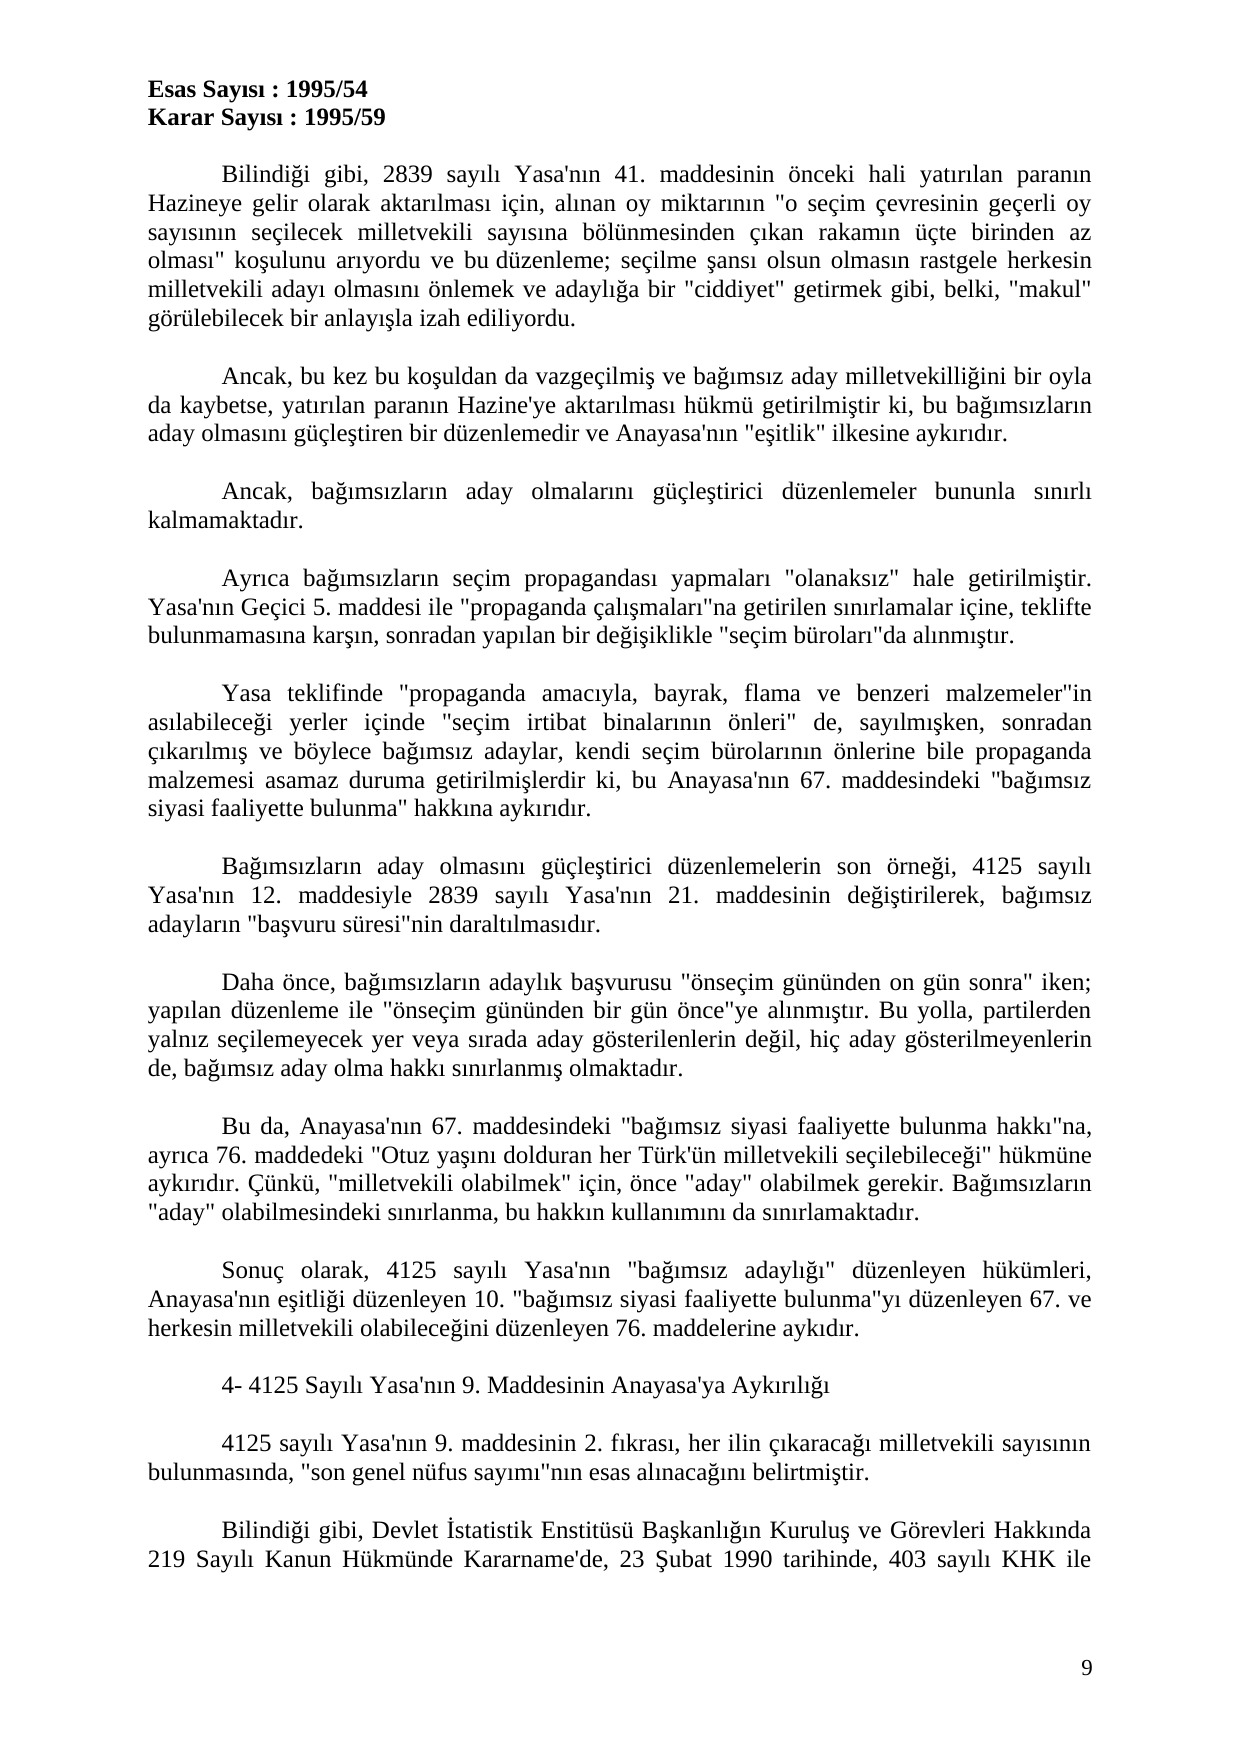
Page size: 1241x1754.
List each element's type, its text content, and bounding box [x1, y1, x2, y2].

text Yasa teklifinde "propaganda amacıyla, bayrak, flama ve benzeri malzemeler"in asılabileceği yerler içinde "seçim irtibat binalarının önleri" de, sayılmışken, sonradan çıkarılmış ve böylece bağımsız adaylar, kendi seçim bürolarının önlerine bile propaganda malzemesi asamaz duruma getirilmişlerdir ki, bu Anayasa'nın 67. maddesindeki "bağımsız siyasi faaliyette bulunma" hakkına aykırıdır. [148, 678, 1093, 822]
text Ancak, bu kez bu koşuldan da vazgeçilmiş ve bağımsız aday milletvekilliğini bir oyla da kaybetse, yatırılan paranın Hazine'ye aktarılması hükmü getirilmiştir ki, bu bağımsızların aday olmasını güçleştiren bir düzenlemedir ve Anayasa'nın "eşitlik" ilkesine aykırıdır. [148, 361, 1093, 447]
text Sonuç olarak, 4125 sayılı Yasa'nın "bağımsız adaylığı" düzenleyen hükümleri, Anayasa'nın eşitliği düzenleyen 10. "bağımsız siyasi faaliyette bulunma"yı düzenleyen 67. ve herkesin milletvekili olabileceğini düzenleyen 76. maddelerine aykıdır. [148, 1255, 1093, 1341]
text Ancak, bağımsızların aday olmalarını güçleştirici düzenlemeler bununla sınırlı kalmamaktadır. [148, 476, 1093, 534]
text Bu da, Anayasa'nın 67. maddesindeki "bağımsız siyasi faaliyette bulunma hakkı"na, ayrıca 76. maddedeki "Otuz yaşını dolduran her Türk'ün milletvekili seçilebileceği" hükmüne aykırıdır. Çünkü, "milletvekili olabilmek" için, önce "aday" olabilmek gerekir. Bağımsızların "aday" olabilmesindeki sınırlanma, bu hakkın kullanımını da sınırlamaktadır. [148, 1111, 1093, 1226]
text Bilindiği gibi, 2839 sayılı Yasa'nın 41. maddesinin önceki hali yatırılan paranın Hazineye gelir olarak aktarılması için, alınan oy miktarının "o seçim çevresinin geçerli oy sayısının seçilecek milletvekili sayısına bölünmesinden çıkan rakamın üçte birinden az olması" koşulunu arıyordu ve bu düzenleme; seçilme şansı olsun olmasın rastgele herkesin milletvekili adayı olmasını önlemek ve adaylığa bir "ciddiyet" getirmek gibi, belki, "makul" görülebilecek bir anlayışla izah ediliyordu. [148, 159, 1093, 332]
text Ayrıca bağımsızların seçim propagandası yapmaları "olanaksız" hale getirilmiştir. Yasa'nın Geçici 5. maddesi ile "propaganda çalışmaları"na getirilen sınırlamalar içine, teklifte bulunmamasına karşın, sonradan yapılan bir değişiklikle "seçim büroları"da alınmıştır. [148, 563, 1093, 649]
text Bağımsızların aday olmasını güçleştirici düzenlemelerin son örneği, 4125 sayılı Yasa'nın 12. maddesiyle 2839 sayılı Yasa'nın 21. maddesinin değiştirilerek, bağımsız adayların "başvuru süresi"nin daraltılmasıdır. [148, 851, 1093, 938]
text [148, 1515, 1093, 1573]
text Daha önce, bağımsızların adaylık başvurusu "önseçim gününden on gün sonra" iken; yapılan düzenleme ile "önseçim gününden bir gün önce"ye alınmıştır. Bu yolla, partilerden yalnız seçilemeyecek yer veya sırada aday gösterilenlerin değil, hiç aday gösterilmeyenlerin de, bağımsız aday olma hakkı sınırlanmış olmaktadır. [148, 967, 1093, 1082]
text 4125 sayılı Yasa'nın 9. maddesinin 2. fıkrası, her ilin çıkaracağı milletvekili sayısının bulunmasında, "son genel nüfus sayımı"nın esas alınacağını belirtmiştir. [148, 1428, 1093, 1486]
text 4- 4125 Sayılı Yasa'nın 9. Maddesinin Anayasa'ya Aykırılığı [148, 1371, 1093, 1399]
